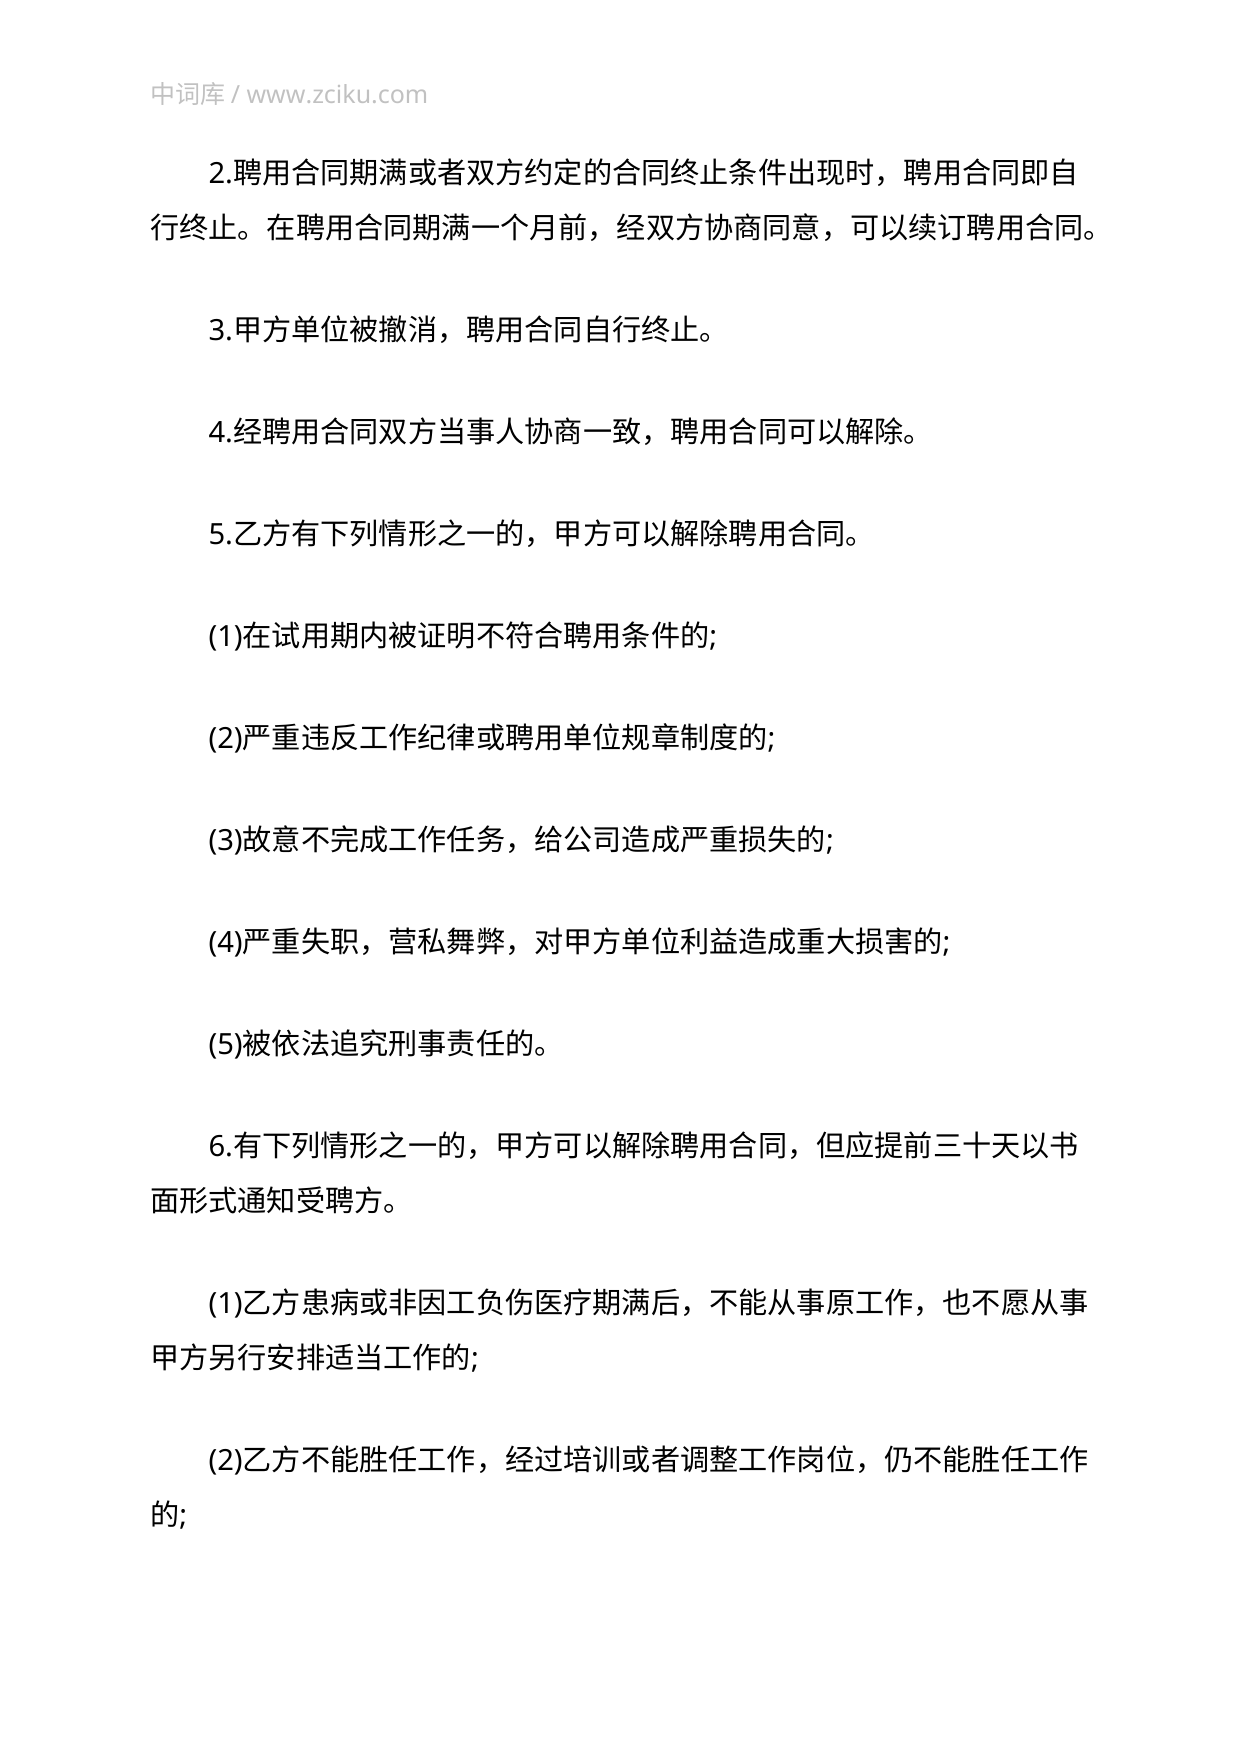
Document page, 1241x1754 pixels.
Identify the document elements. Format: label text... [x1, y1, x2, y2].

text 4.经聘用合同双方当事人协商一致，聘用合同可以解除。 [150, 409, 1090, 451]
text (4)严重失职，营私舞弊，对甲方单位利益造成重大损害的; [150, 919, 1090, 961]
text (5)被依法追究刑事责任的。 [150, 1021, 1090, 1063]
text (2)乙方不能胜任工作，经过培训或者调整工作岗位，仍不能胜任工作的; [150, 1436, 1090, 1534]
text (2)严重违反工作纪律或聘用单位规章制度的; [150, 715, 1090, 757]
text (1)乙方患病或非因工负伤医疗期满后，不能从事原工作，也不愿从事甲方另行安排适当工作的; [150, 1279, 1090, 1377]
text 2.聘用合同期满或者双方约定的合同终止条件出现时，聘用合同即自行终止。在聘用合同期满一个月前，经双方协商同意，可以续订聘用合同。 [150, 150, 1090, 247]
text 6.有下列情形之一的，甲方可以解除聘用合同，但应提前三十天以书面形式通知受聘方。 [150, 1123, 1090, 1220]
text (3)故意不完成工作任务，给公司造成严重损失的; [150, 817, 1090, 859]
text 5.乙方有下列情形之一的，甲方可以解除聘用合同。 [150, 511, 1090, 553]
text (1)在试用期内被证明不符合聘用条件的; [150, 613, 1090, 655]
text 3.甲方单位被撤消，聘用合同自行终止。 [150, 307, 1090, 349]
